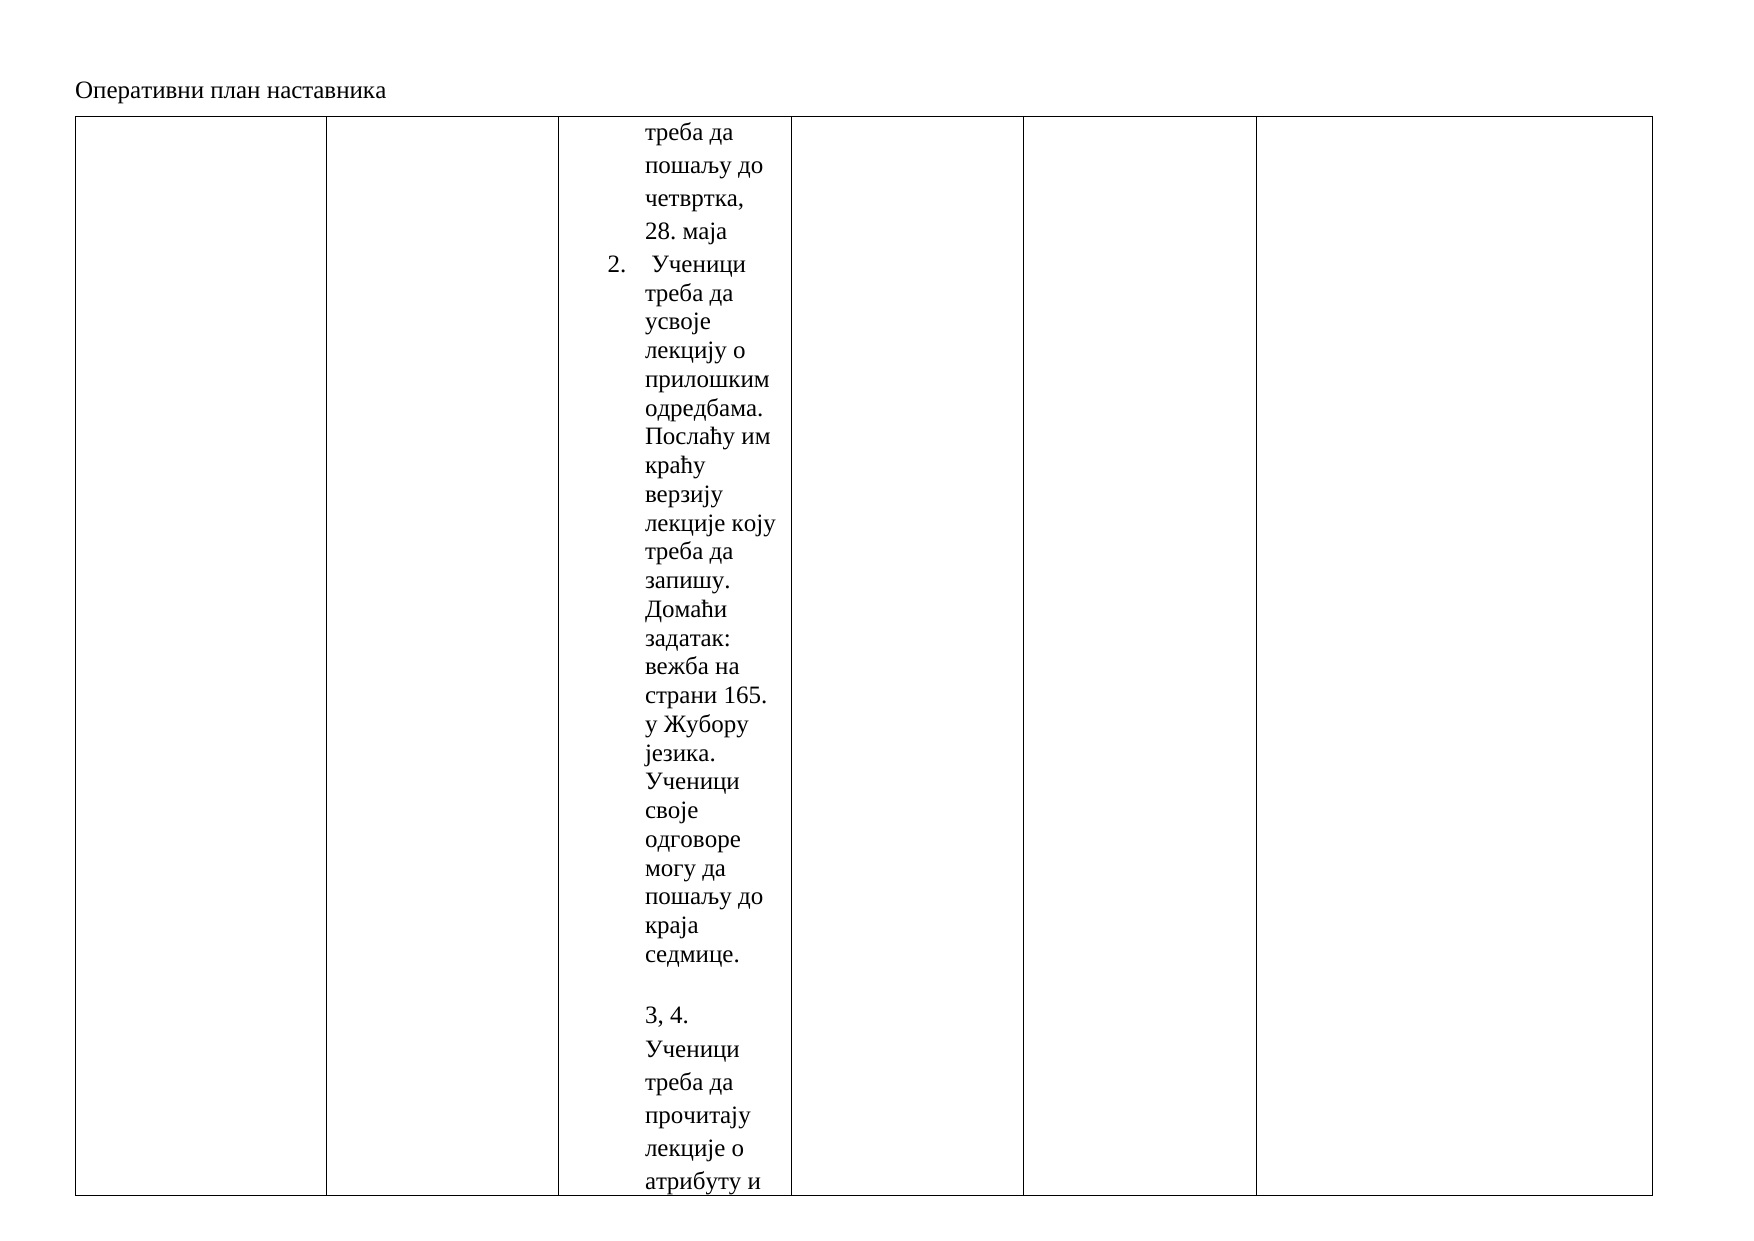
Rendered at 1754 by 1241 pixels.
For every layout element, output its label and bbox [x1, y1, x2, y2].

table_cell [1257, 117, 1652, 1194]
table_cell [559, 117, 791, 1194]
table_cell [327, 117, 558, 1194]
table_cell [76, 117, 326, 1194]
table_cell [792, 117, 1023, 1194]
table_cell [1024, 117, 1256, 1194]
